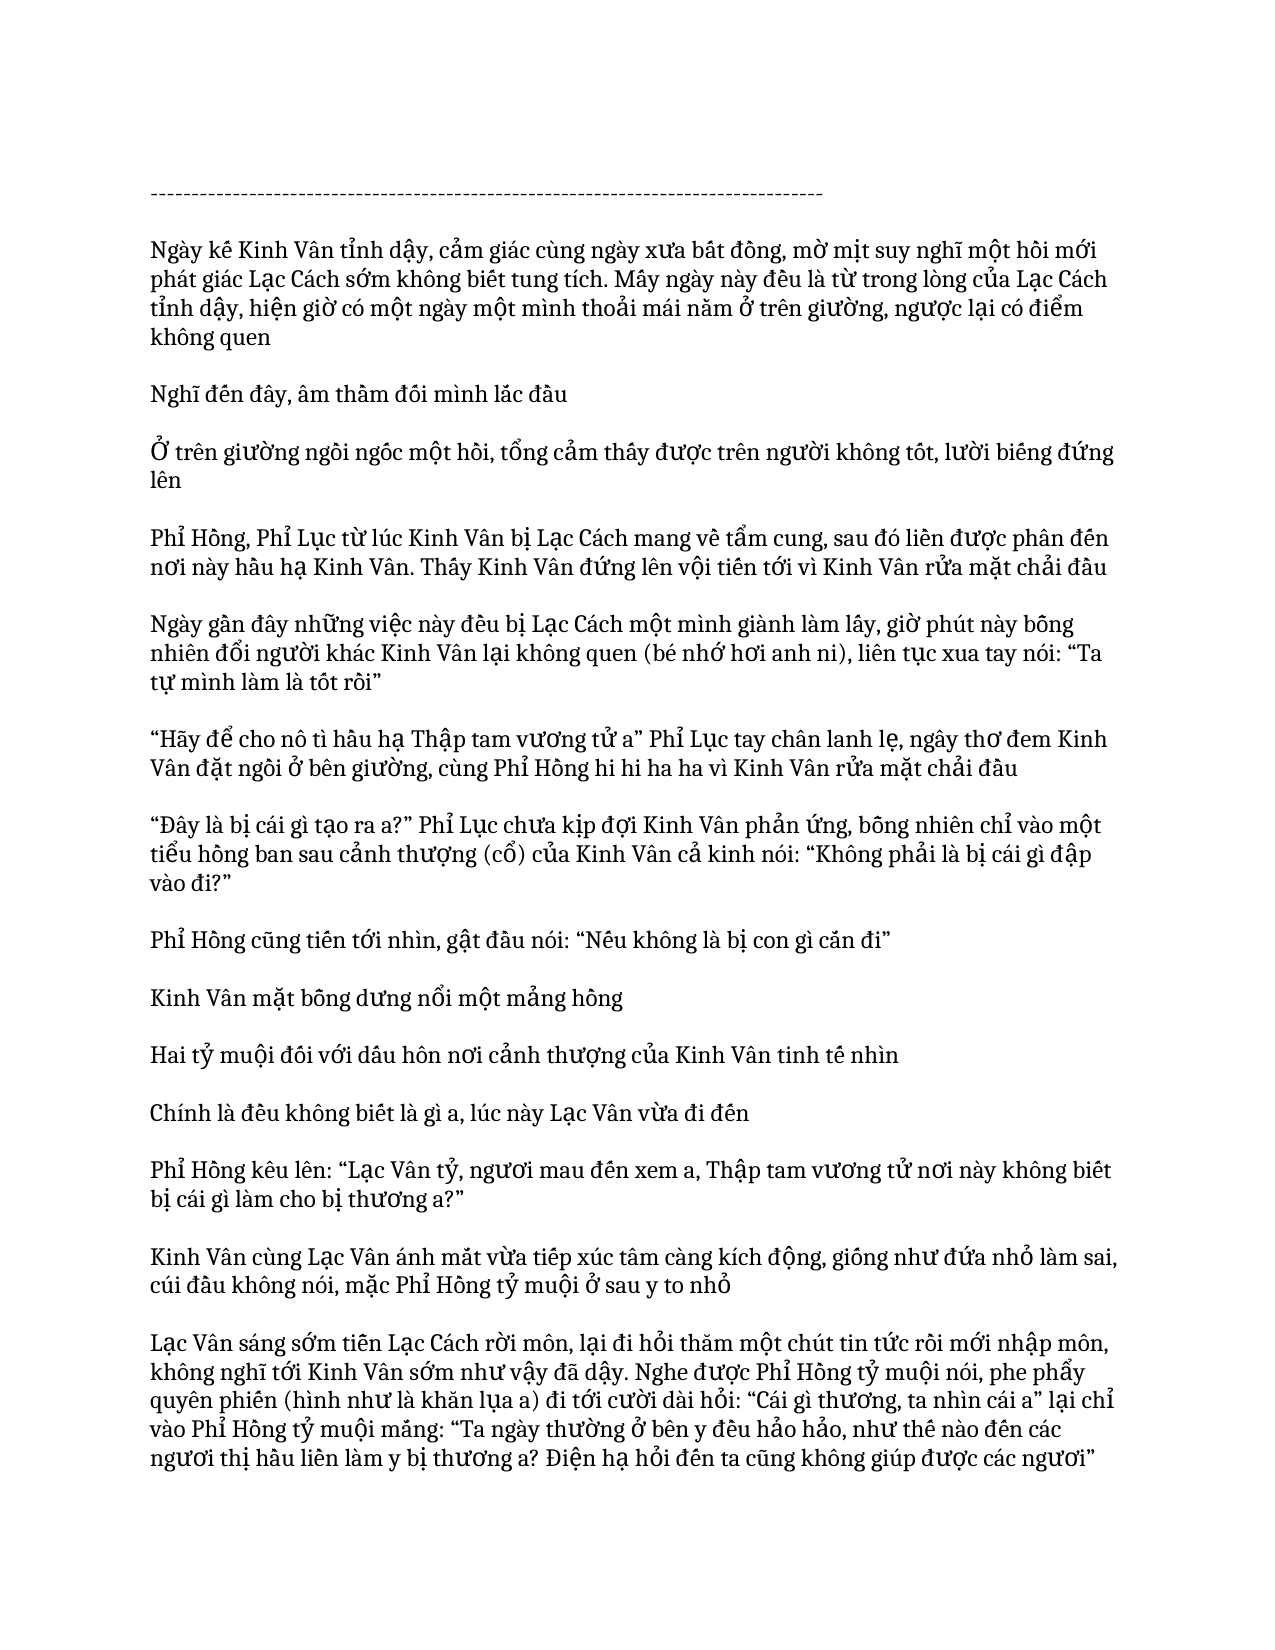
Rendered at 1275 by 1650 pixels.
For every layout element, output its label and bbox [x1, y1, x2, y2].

text [150, 150, 1125, 1472]
